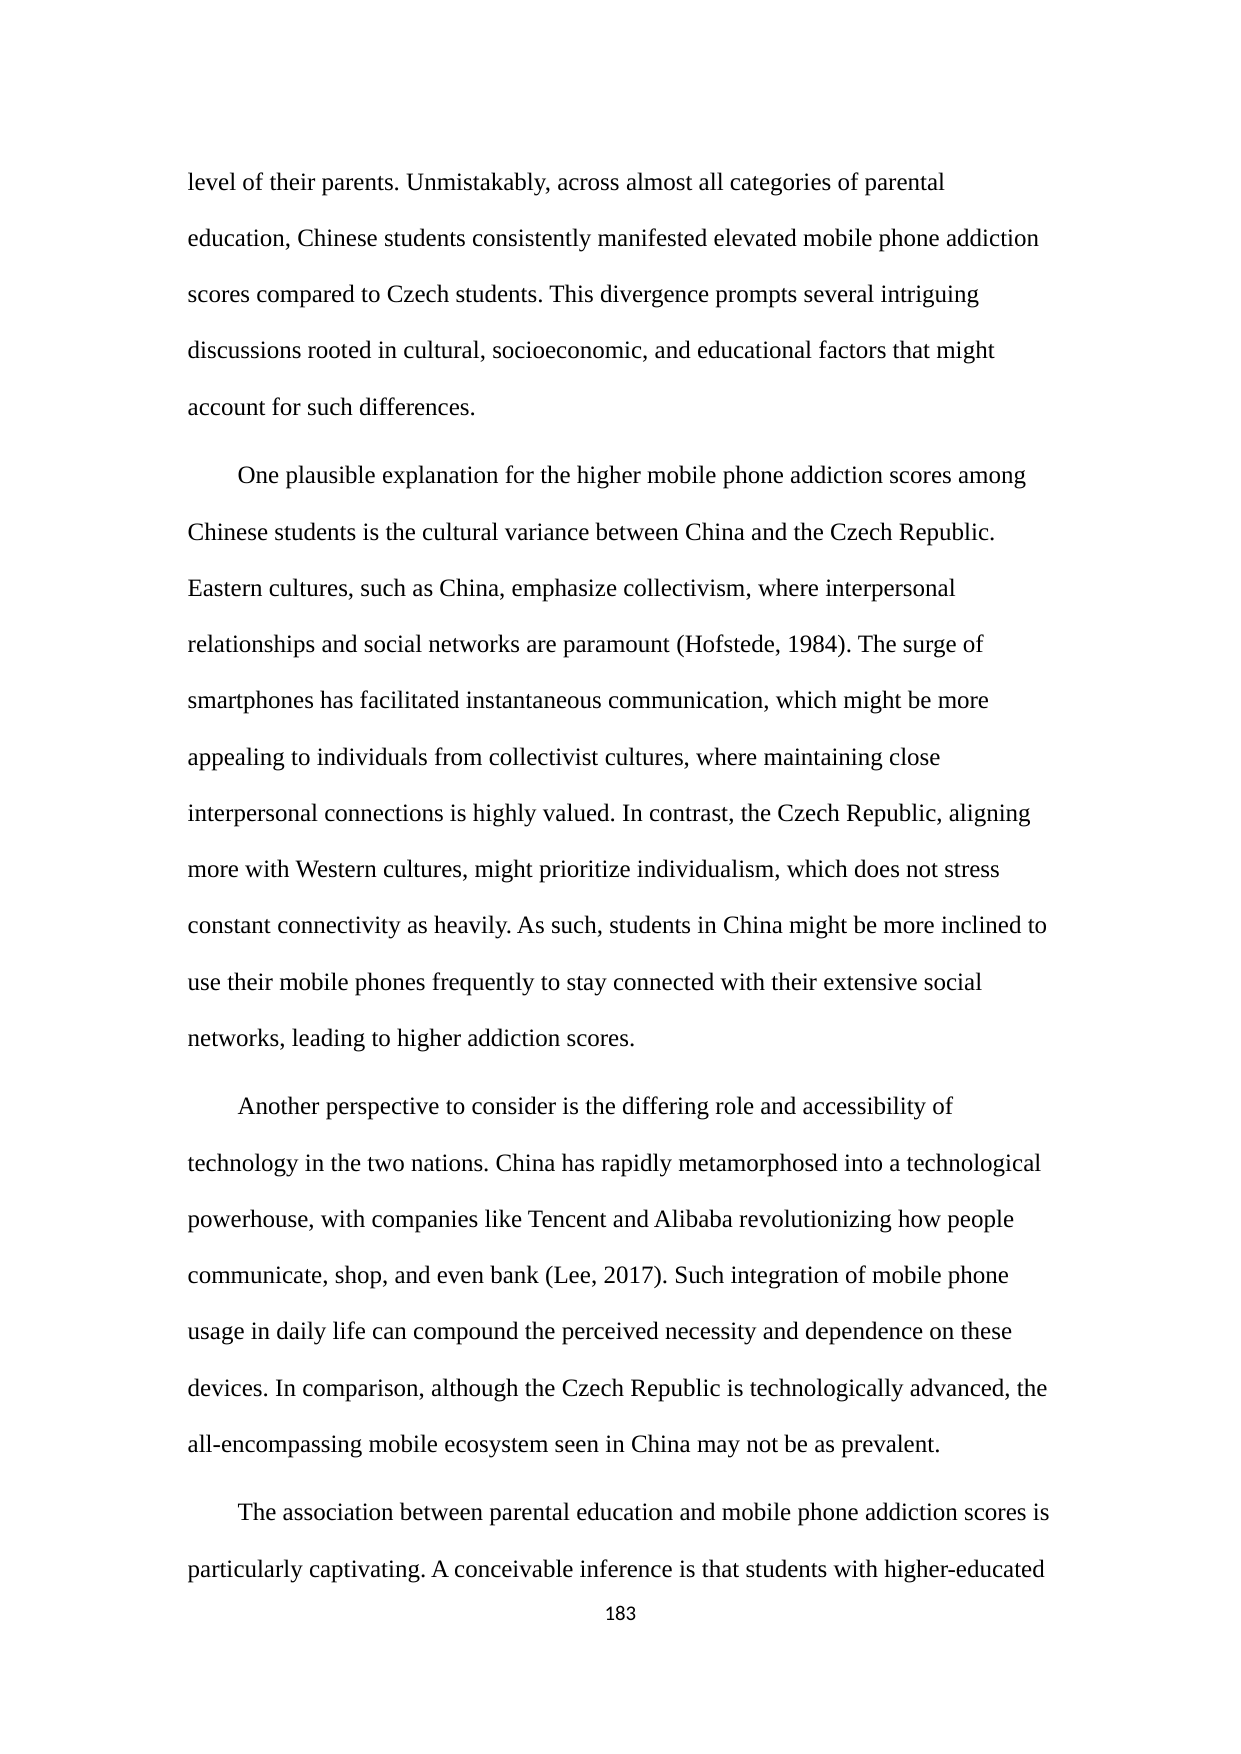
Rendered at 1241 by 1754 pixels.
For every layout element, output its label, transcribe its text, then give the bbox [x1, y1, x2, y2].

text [187, 1493, 1053, 1587]
text Another perspective to consider is the differing role and accessibility of technology in the two nations. China has rapidly metamorphosed into a technological powerhouse, with companies like Tencent and Alibaba revolutionizing how people communicate, shop, and even bank (Lee, 2017). Such integration of mobile phone usage in daily life can compound the perceived necessity and dependence on these devices. In comparison, although the Czech Republic is technologically advanced, the all-encompassing mobile ecosystem seen in China may not be as prevalent. [187, 1087, 1053, 1462]
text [187, 162, 1053, 425]
text One plausible explanation for the higher mobile phone addiction scores among Chinese students is the cultural variance between China and the Czech Republic. Eastern cultures, such as China, emphasize collectivism, where interpersonal relationships and social networks are paramount (Hofstede, 1984). The surge of smartphones has facilitated instantaneous communication, which might be more appealing to individuals from collectivist cultures, where maintaining close interpersonal connections is highly valued. In contrast, the Czech Republic, aligning more with Western cultures, might prioritize individualism, which does not stress constant connectivity as heavily. As such, students in China might be more inclined to use their mobile phones frequently to stay connected with their extensive social networks, leading to higher addiction scores. [187, 456, 1053, 1056]
